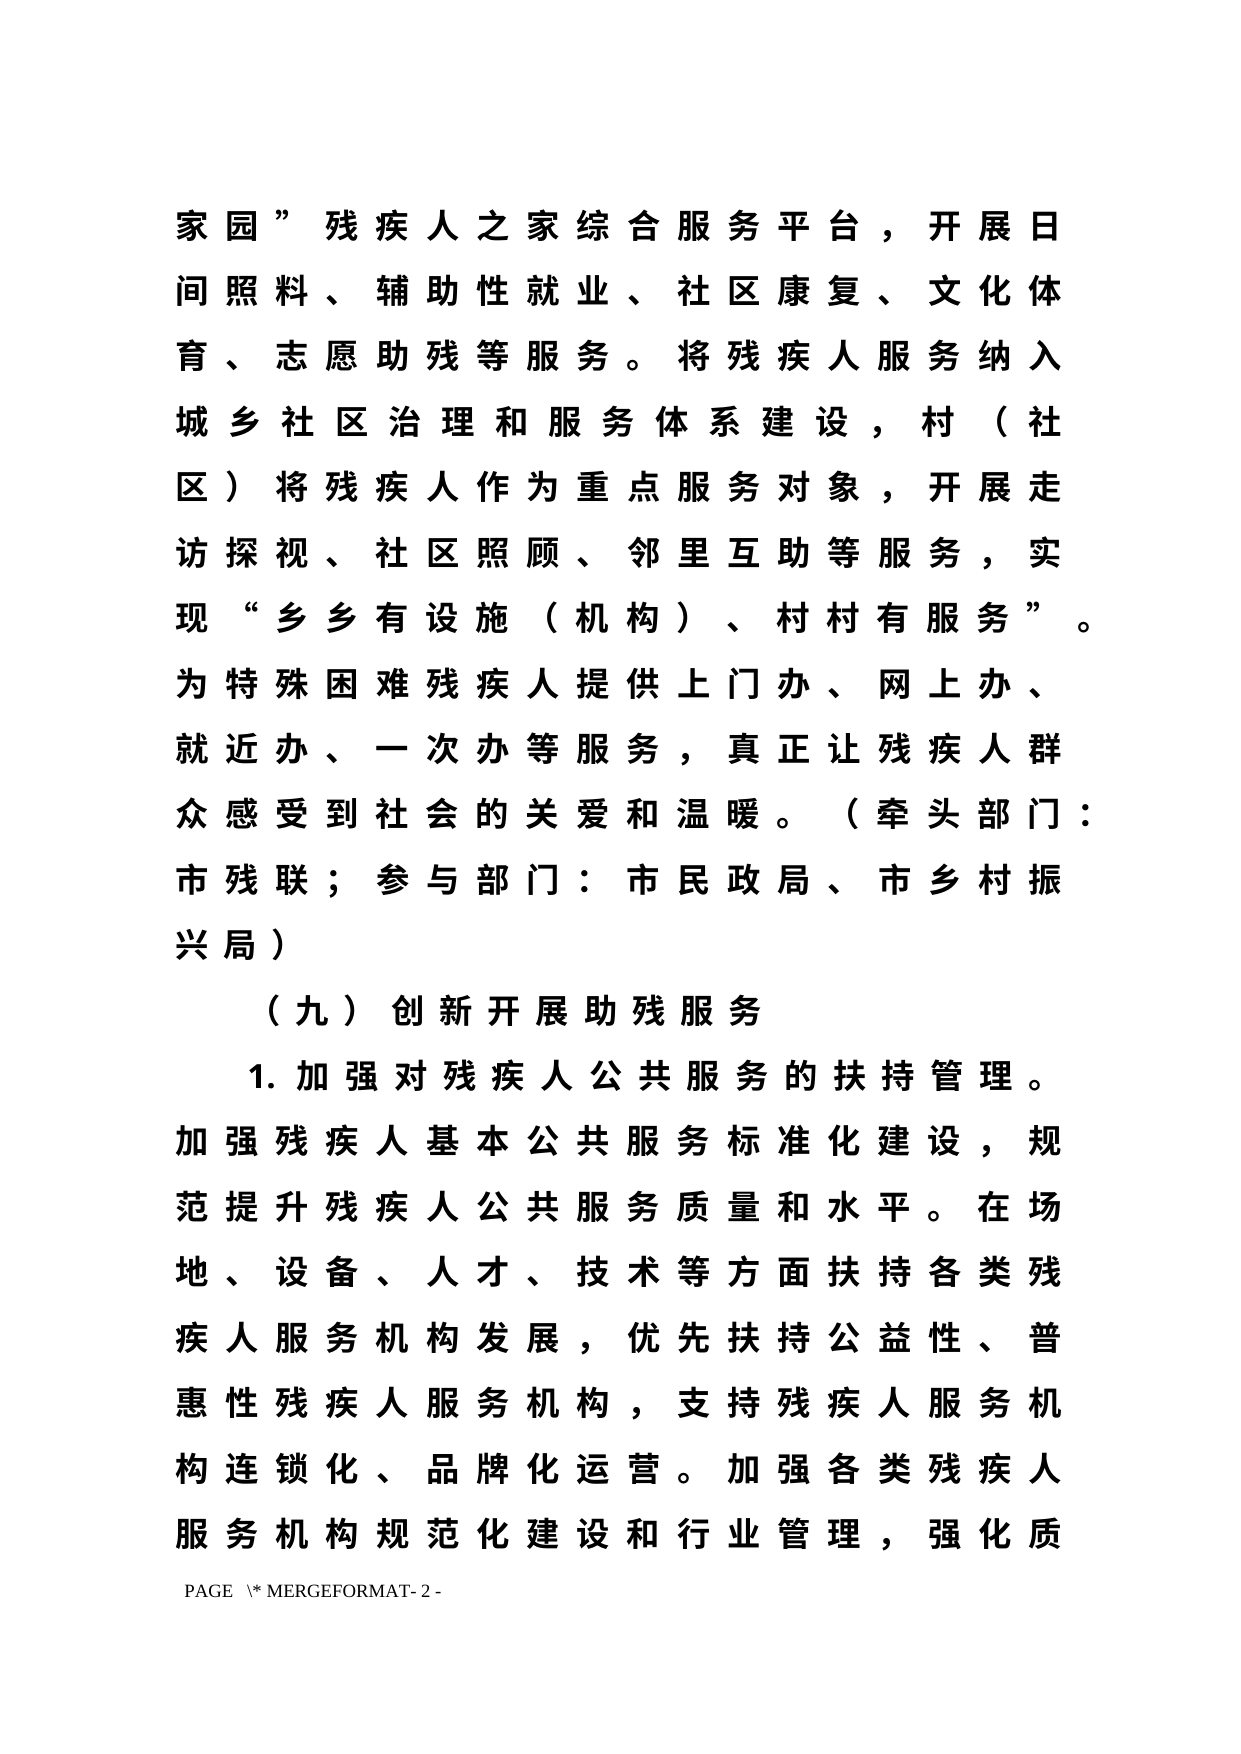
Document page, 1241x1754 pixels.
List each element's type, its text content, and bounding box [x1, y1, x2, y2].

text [175, 1041, 1077, 1564]
text （九）创新开展助残服务 [175, 976, 1077, 1041]
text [175, 191, 1077, 976]
